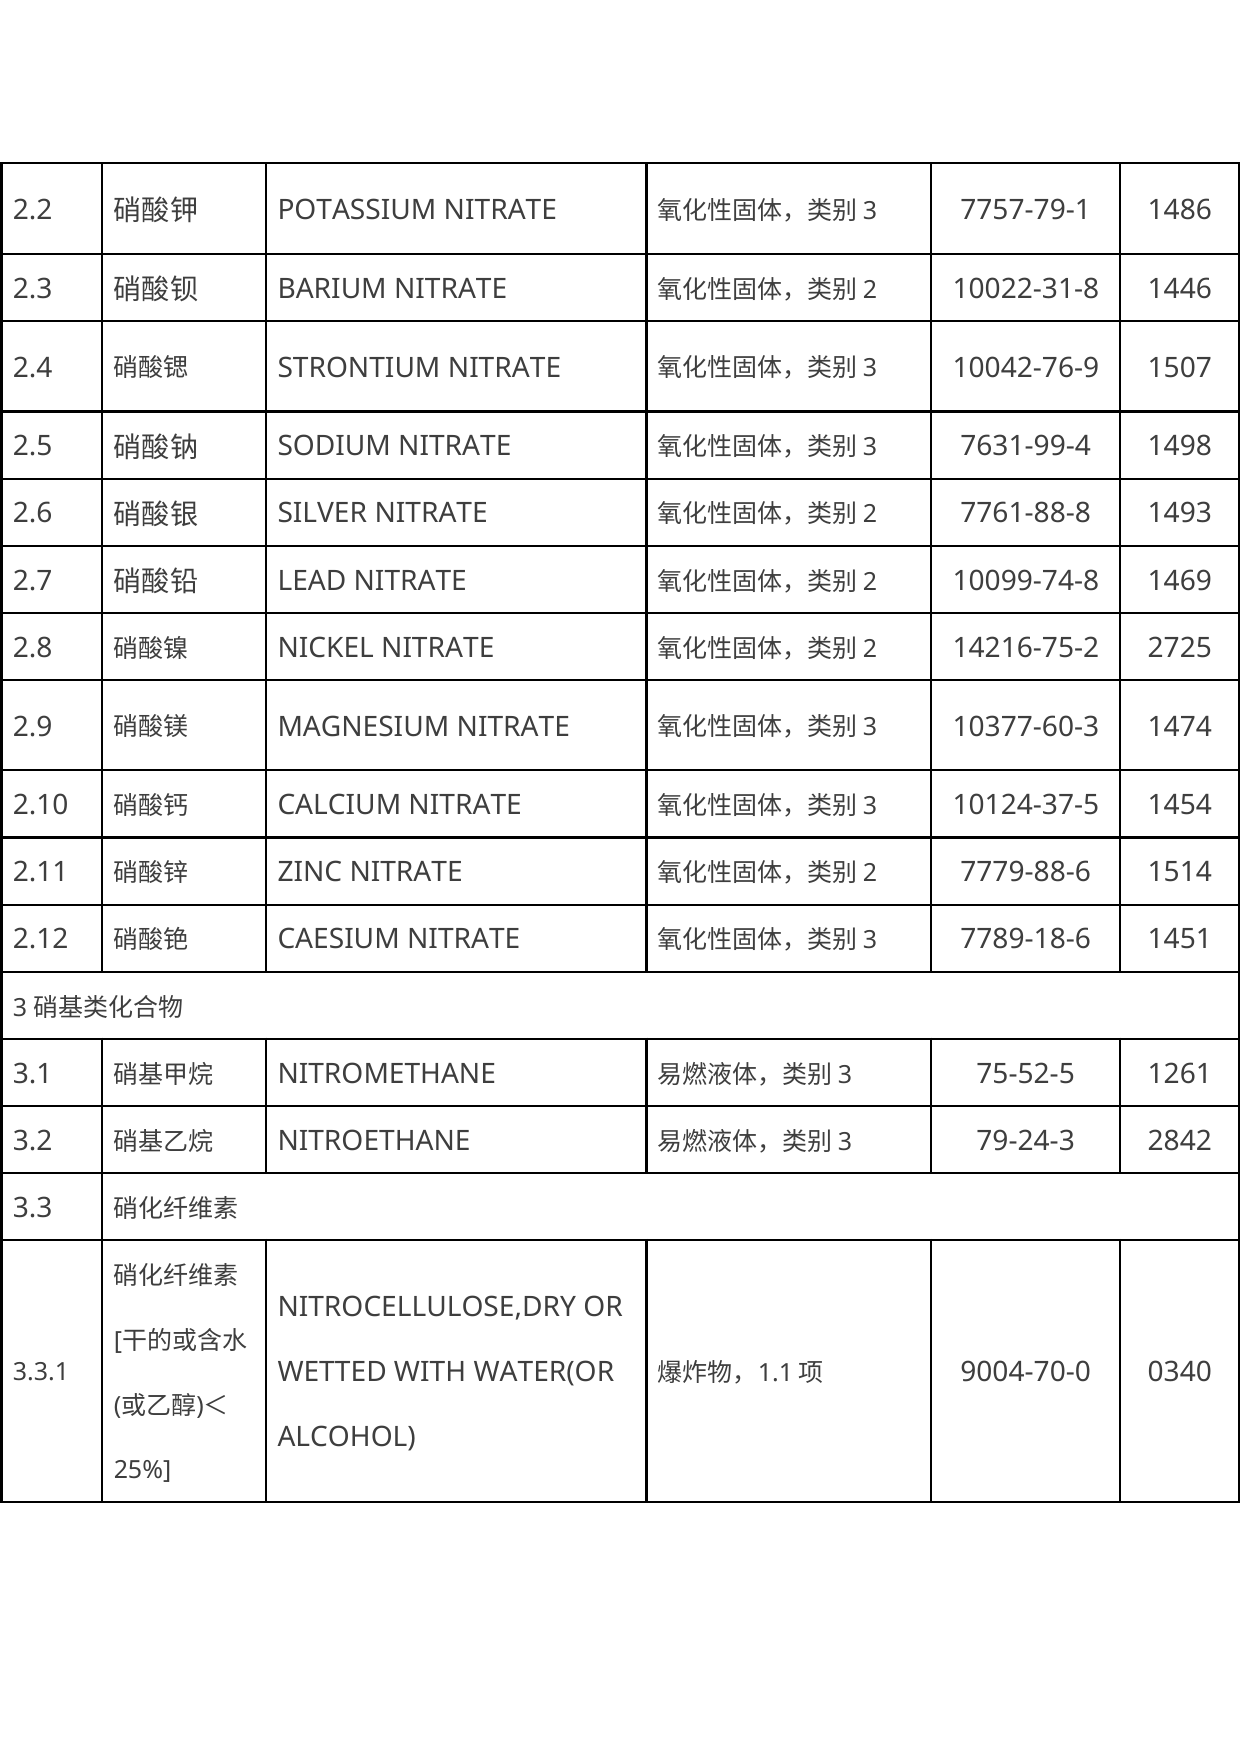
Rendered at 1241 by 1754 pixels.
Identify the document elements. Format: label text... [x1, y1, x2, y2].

table_cell 2.10 [3, 771, 101, 836]
table_cell 硝酸铯 [103, 906, 265, 971]
table_cell 2.8 [3, 614, 101, 679]
table_cell 氧化性固体，类别3 [648, 906, 930, 971]
table_cell LEAD NITRATE [267, 547, 645, 612]
table_cell 1493 [1121, 480, 1238, 544]
table_cell 2.9 [3, 681, 101, 769]
table_cell 2842 [1121, 1107, 1238, 1172]
table_cell 易燃液体，类别3 [648, 1040, 930, 1105]
table_cell 3.1 [3, 1040, 101, 1105]
table_cell 2.6 [3, 480, 101, 544]
table_cell 1507 [1121, 322, 1238, 410]
table_cell 硝酸锌 [103, 839, 265, 903]
table_cell NITROMETHANE [267, 1040, 645, 1105]
table_cell 1451 [1121, 906, 1238, 971]
table_cell 7789-18-6 [932, 906, 1119, 971]
table_cell 2.11 [3, 839, 101, 903]
table_cell 10042-76-9 [932, 322, 1119, 410]
table_cell CAESIUM NITRATE [267, 906, 645, 971]
table_cell 硝酸锶 [103, 322, 265, 410]
table_cell 1474 [1121, 681, 1238, 769]
table_cell 硝基甲烷 [103, 1040, 265, 1105]
table_cell 硝酸钾 [103, 164, 265, 253]
table_cell 1498 [1121, 413, 1238, 477]
table_cell 2.2 [3, 164, 101, 253]
table_cell CALCIUM NITRATE [267, 771, 645, 836]
table_cell 7631-99-4 [932, 413, 1119, 477]
table_cell 硝酸镁 [103, 681, 265, 769]
table_cell 10124-37-5 [932, 771, 1119, 836]
table_cell SILVER NITRATE [267, 480, 645, 544]
table_cell STRONTIUM NITRATE [267, 322, 645, 410]
table_cell 氧化性固体，类别3 [648, 771, 930, 836]
table_cell 7757-79-1 [932, 164, 1119, 253]
table_cell 3 硝基类化合物 [3, 973, 1238, 1038]
table_cell 氧化性固体，类别2 [648, 480, 930, 544]
table_cell 9004-70-0 [932, 1241, 1119, 1501]
table_cell 硝基乙烷 [103, 1107, 265, 1172]
table_cell 氧化性固体，类别2 [648, 839, 930, 903]
table_cell BARIUM NITRATE [267, 255, 645, 320]
table_cell 3.2 [3, 1107, 101, 1172]
table_cell 氧化性固体，类别2 [648, 614, 930, 679]
table_cell 硝酸钠 [103, 413, 265, 477]
table_cell 氧化性固体，类别3 [648, 413, 930, 477]
table_cell 硝化纤维素 [103, 1174, 1238, 1239]
table_cell 硝化纤维素[干的或含水(或乙醇)＜25%] [103, 1241, 265, 1501]
table_cell 10099-74-8 [932, 547, 1119, 612]
table_cell 10022-31-8 [932, 255, 1119, 320]
table_cell 氧化性固体，类别2 [648, 255, 930, 320]
table_cell 1514 [1121, 839, 1238, 903]
table_cell 硝酸铅 [103, 547, 265, 612]
table_cell POTASSIUM NITRATE [267, 164, 645, 253]
table_cell 14216-75-2 [932, 614, 1119, 679]
table_cell 3.3 [3, 1174, 101, 1239]
table_cell 7761-88-8 [932, 480, 1119, 544]
table_cell 1446 [1121, 255, 1238, 320]
table_cell 79-24-3 [932, 1107, 1119, 1172]
table_cell 氧化性固体，类别3 [648, 322, 930, 410]
table_cell 3.3.1 [3, 1241, 101, 1501]
table_cell 1486 [1121, 164, 1238, 253]
table_cell 2725 [1121, 614, 1238, 679]
table_cell 2.7 [3, 547, 101, 612]
table_cell 爆炸物，1.1项 [648, 1241, 930, 1501]
table_cell 7779-88-6 [932, 839, 1119, 903]
table_cell 1454 [1121, 771, 1238, 836]
table_cell NICKEL NITRATE [267, 614, 645, 679]
table_cell 0340 [1121, 1241, 1238, 1501]
table_cell 氧化性固体，类别3 [648, 164, 930, 253]
table_cell 2.3 [3, 255, 101, 320]
table_cell NITROCELLULOSE,DRY OR WETTED WITH WATER(OR ALCOHOL) [267, 1241, 645, 1501]
table_cell 75-52-5 [932, 1040, 1119, 1105]
table_cell 易燃液体，类别3 [648, 1107, 930, 1172]
table_cell 2.5 [3, 413, 101, 477]
table_cell 2.12 [3, 906, 101, 971]
table_cell 1261 [1121, 1040, 1238, 1105]
table_cell MAGNESIUM NITRATE [267, 681, 645, 769]
table_cell 硝酸钡 [103, 255, 265, 320]
table_cell NITROETHANE [267, 1107, 645, 1172]
table_cell 1469 [1121, 547, 1238, 612]
table_cell 氧化性固体，类别3 [648, 681, 930, 769]
table_cell ZINC NITRATE [267, 839, 645, 903]
table_cell 2.4 [3, 322, 101, 410]
table_cell 10377-60-3 [932, 681, 1119, 769]
table_cell 硝酸银 [103, 480, 265, 544]
table_cell 硝酸镍 [103, 614, 265, 679]
table_cell 硝酸钙 [103, 771, 265, 836]
table_cell 氧化性固体，类别2 [648, 547, 930, 612]
table_cell SODIUM NITRATE [267, 413, 645, 477]
